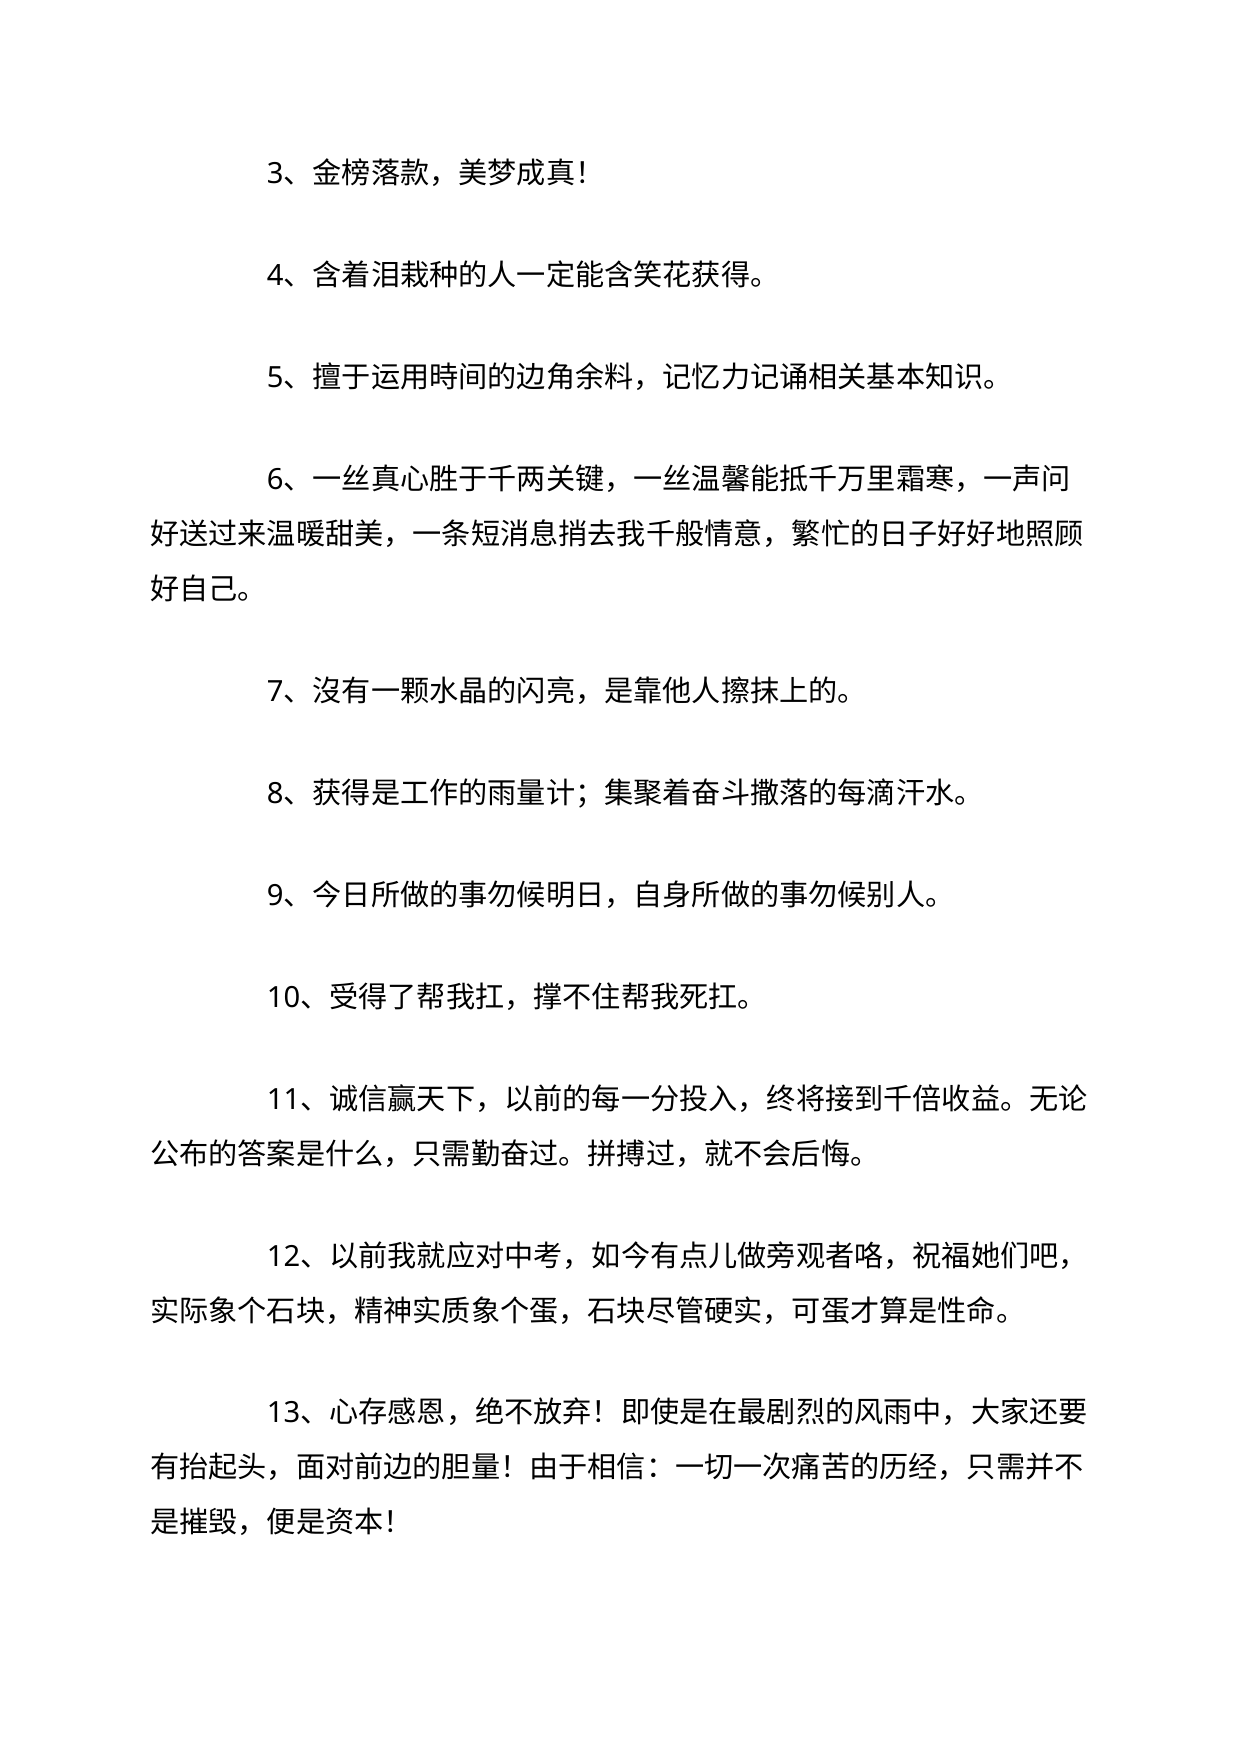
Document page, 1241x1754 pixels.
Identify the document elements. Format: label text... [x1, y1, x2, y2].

text 5、擅于运用時间的边角余料，记忆力记诵相关基本知识。 [150, 354, 1090, 396]
text 10、受得了帮我扛，撑不住帮我死扛。 [150, 973, 1090, 1016]
text 7、沒有一颗水晶的闪亮，是靠他人擦抹上的。 [150, 668, 1090, 710]
text 12、以前我就应对中考，如今有点儿做旁观者咯，祝福她们吧，实际象个石块，精神实质象个蛋，石块尽管硬实，可蛋才算是性命。 [150, 1232, 1090, 1329]
text 9、今日所做的事勿候明日，自身所做的事勿候别人。 [150, 872, 1090, 914]
text 6、一丝真心胜于千两关键，一丝温馨能抵千万里霜寒，一声问好送过来温暖甜美，一条短消息捎去我千般情意，繁忙的日子好好地照顾好自己。 [150, 456, 1090, 608]
text 11、诚信赢天下，以前的每一分投入，终将接到千倍收益。无论公布的答案是什么，只需勤奋过。拼搏过，就不会后悔。 [150, 1076, 1090, 1173]
text 3、金榜落款，美梦成真！ [150, 150, 1090, 192]
text 8、获得是工作的雨量计；集聚着奋斗撒落的每滴汗水。 [150, 769, 1090, 812]
text 13、心存感恩，绝不放弃！即使是在最剧烈的风雨中，大家还要有抬起头，面对前边的胆量！由于相信：一切一次痛苦的历经，只需并不是摧毁，便是资本！ [150, 1389, 1090, 1541]
text 4、含着泪栽种的人一定能含笑花获得。 [150, 252, 1090, 294]
